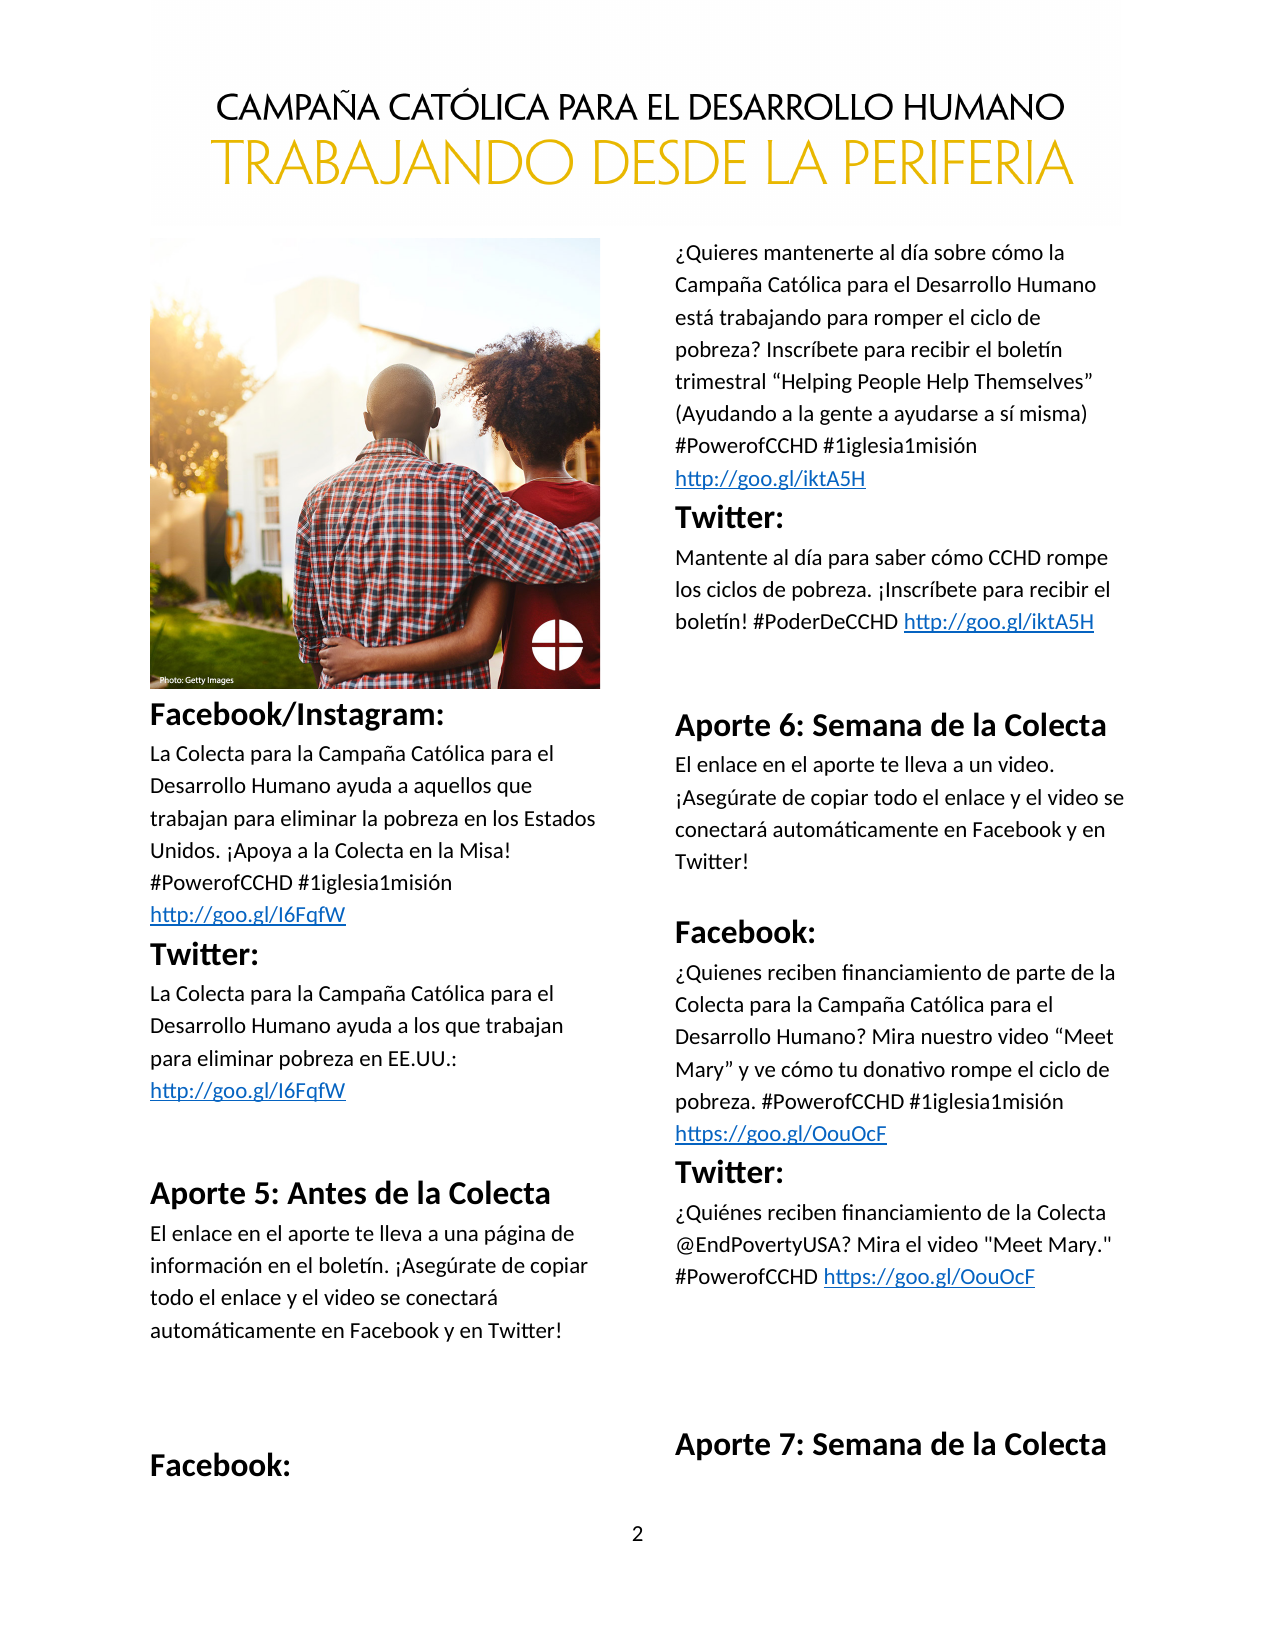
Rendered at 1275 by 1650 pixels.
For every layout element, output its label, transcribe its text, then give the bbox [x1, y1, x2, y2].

text El enlace en el aporte te lleva a una página de información en el boletín. ¡Asegúrate de copiar todo el enlace y el video se conectará automáticamente en Facebook y en Twitter! [150, 1219, 600, 1344]
text Twitter: [150, 932, 600, 973]
text Facebook/Instagram: [150, 693, 600, 733]
text Twitter: [675, 1151, 1125, 1192]
text Aporte 7: Semana de la Colecta [675, 1423, 1125, 1464]
text Facebook: [150, 1444, 600, 1485]
text ¿Quienes reciben financiamiento de parte de la Colecta para la Campaña Católica para el Desarrollo Humano? Mira nuestro video “Meet Mary” y ve cómo tu donativo rompe el ciclo de pobreza. #PowerofCCHD #1iglesia1misión https://goo.gl/OouOcF [675, 958, 1125, 1147]
text La Colecta para la Campaña Católica para el Desarrollo Humano ayuda a los que trabajan para eliminar pobreza en EE.UU.: http://goo.gl/I6FqfW [150, 979, 600, 1104]
text ¿Quiénes reciben financiamiento de la Colecta @EndPovertyUSA? Mira el video "Meet Mary." #PowerofCCHD https://goo.gl/OouOcF [675, 1198, 1125, 1290]
text Aporte 6: Semana de la Colecta [675, 704, 1125, 744]
text Twitter: [675, 496, 1125, 537]
picture [150, 0, 1120, 225]
picture [150, 238, 600, 689]
text ¿Quieres mantenerte al día sobre cómo la Campaña Católica para el Desarrollo Humano está trabajando para romper el ciclo de pobreza? Inscríbete para recibir el boletín trimestral “Helping People Help Themselves” (Ayudando a la gente a ayudarse a sí misma) #PowerofCCHD #1iglesia1misión http://goo.gl/iktA5H [675, 206, 1125, 492]
text Aporte 5: Antes de la Colecta [150, 1172, 600, 1213]
text Facebook: [675, 911, 1125, 952]
text Mantente al día para saber cómo CCHD rompe los ciclos de pobreza. ¡Inscríbete para recibir el boletín! #PoderDeCCHD http://goo.gl/iktA5H [675, 543, 1125, 635]
text La Colecta para la Campaña Católica para el Desarrollo Humano ayuda a aquellos que trabajan para eliminar la pobreza en los Estados Unidos. ¡Apoya a la Colecta en la Misa! #PowerofCCHD #1iglesia1misión http://goo.gl/I6FqfW [150, 739, 600, 928]
text El enlace en el aporte te lleva a un video. ¡Asegúrate de copiar todo el enlace y el video se conectará automáticamente en Facebook y en Twitter! [675, 750, 1125, 875]
